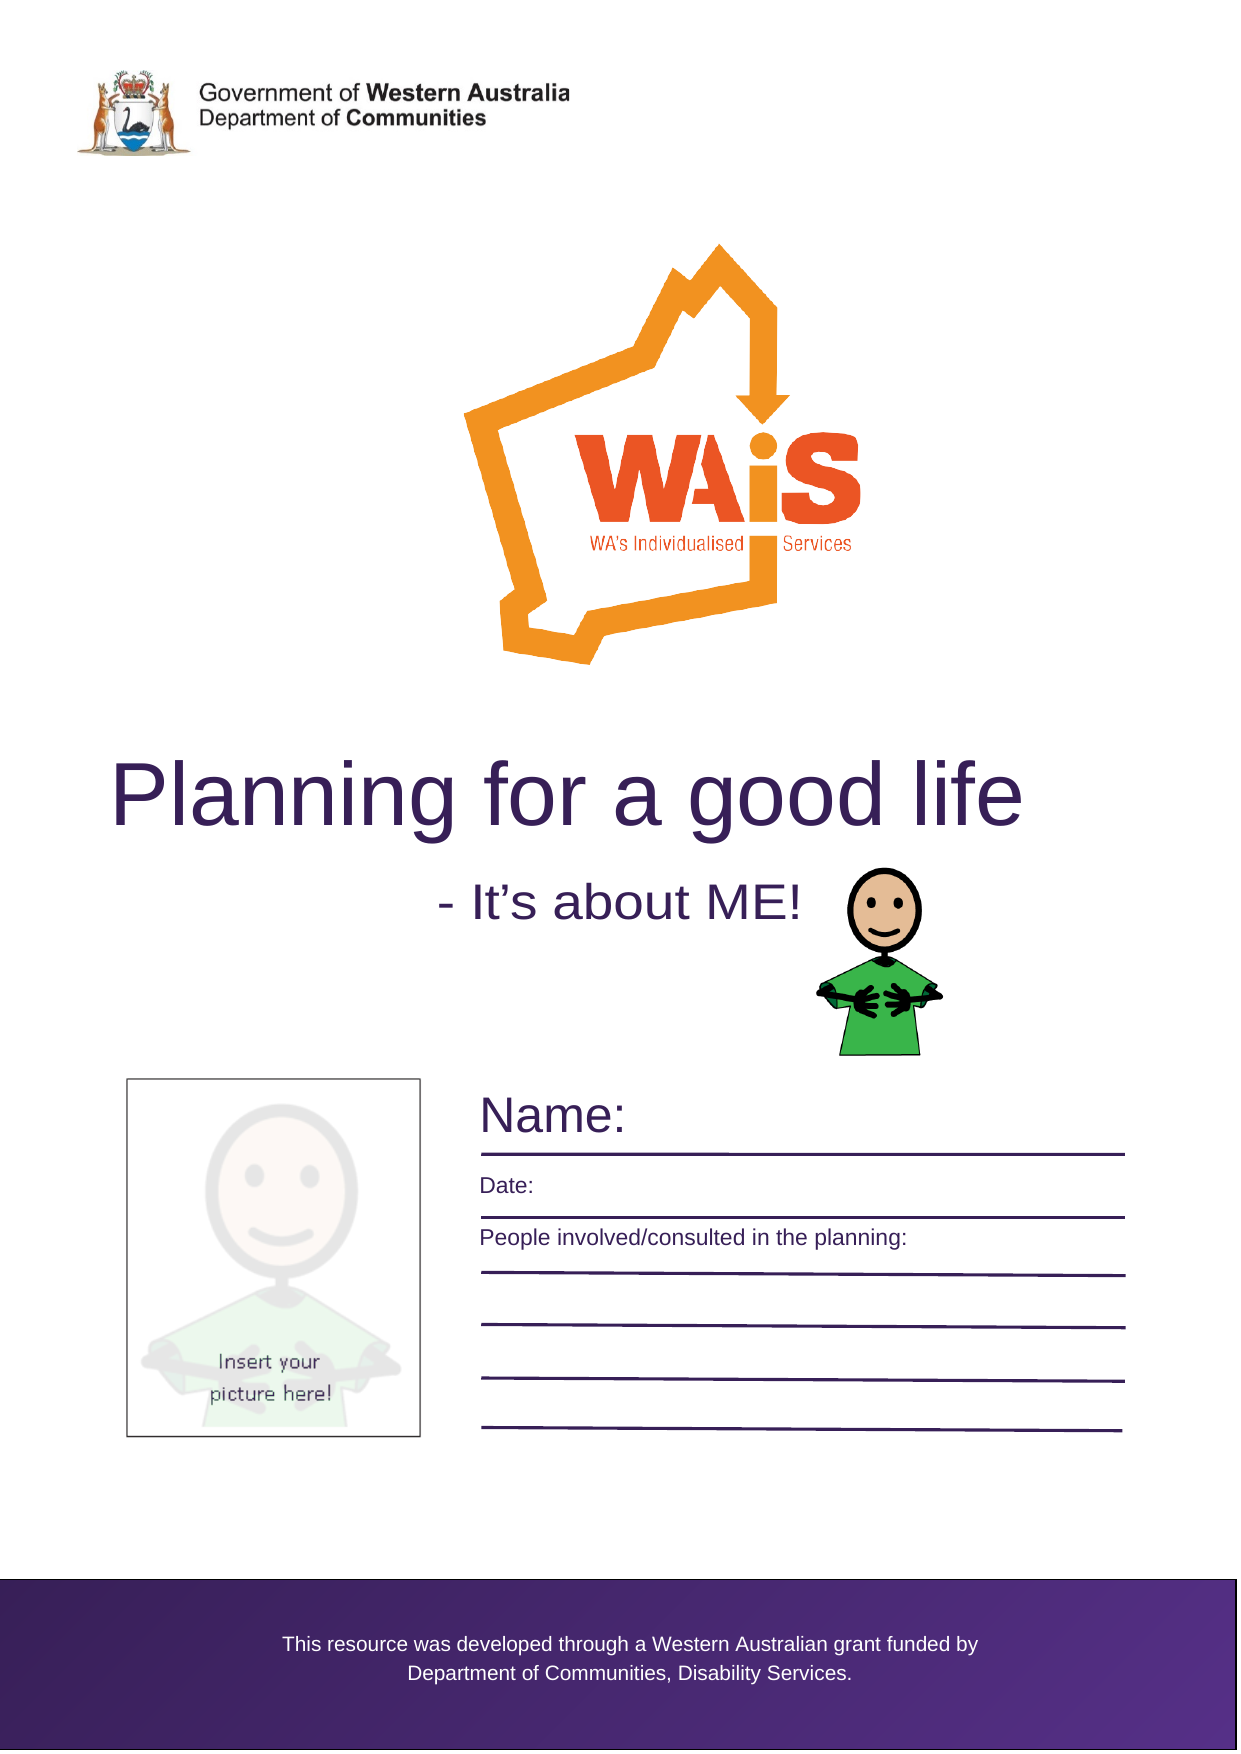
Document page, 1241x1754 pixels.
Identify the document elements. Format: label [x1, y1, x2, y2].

picture [463, 243, 861, 665]
picture [125, 1077, 424, 1439]
picture [800, 860, 962, 1061]
picture [77, 70, 570, 156]
